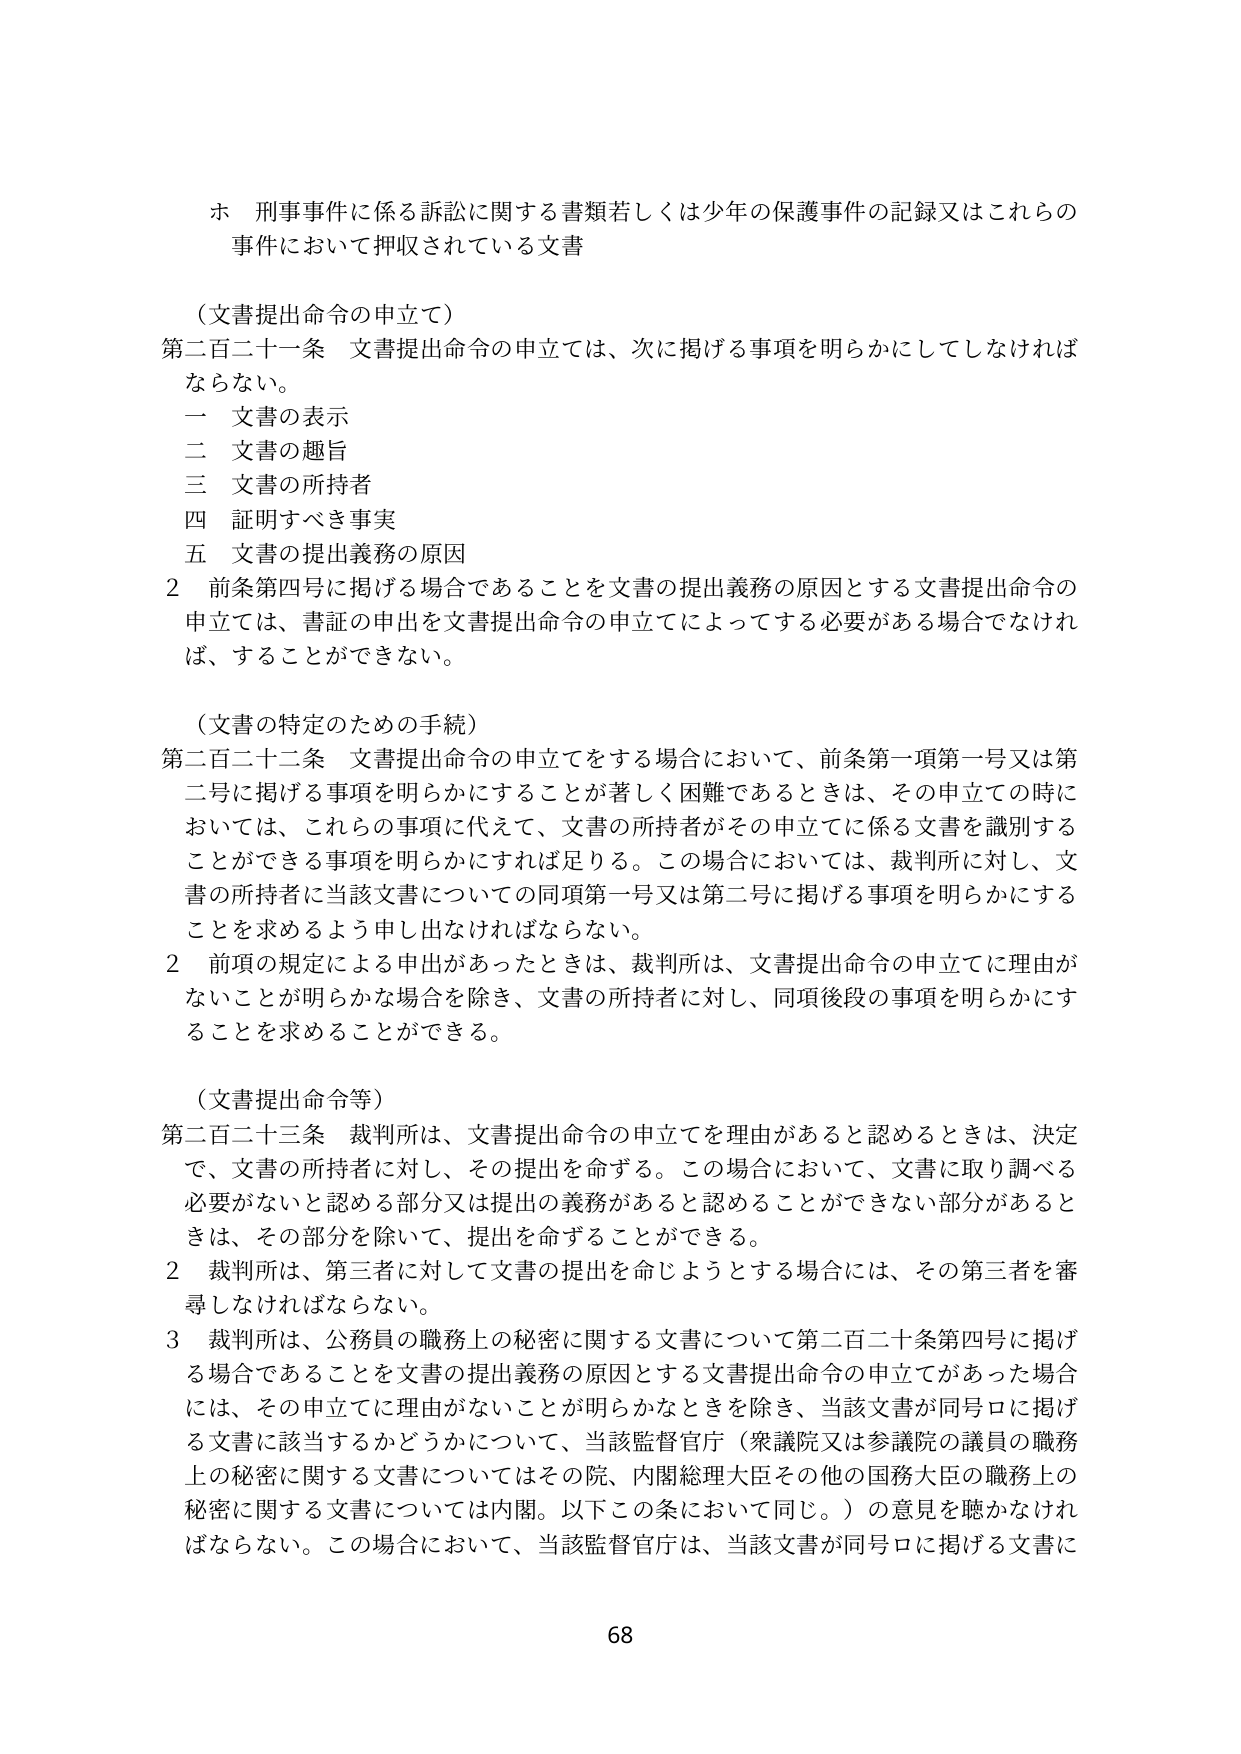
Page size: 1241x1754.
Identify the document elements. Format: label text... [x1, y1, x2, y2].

text 第二百二十三条 裁判所は、文書提出命令の申立てを理由があると認めるときは、決定で、文書の所持者に対し、その提出を命ずる。この場合において、文書に取り調べる必要がないと認める部分又は提出の義務があると認めることができない部分があるときは、その部分を除いて、提出を命ずることができる。 [161, 1116, 1079, 1253]
text ２ 前項の規定による申出があったときは、裁判所は、文書提出命令の申立てに理由がないことが明らかな場合を除き、文書の所持者に対し、同項後段の事項を明らかにすることを求めることができる。 [161, 945, 1079, 1048]
text ２ 裁判所は、第三者に対して文書の提出を命じようとする場合には、その第三者を審尋しなければならない。 [161, 1253, 1079, 1321]
text 四 証明すべき事実 [184, 501, 1079, 535]
text （文書提出命令の申立て） [184, 296, 1079, 330]
text ２ 前条第四号に掲げる場合であることを文書の提出義務の原因とする文書提出命令の申立ては、書証の申出を文書提出命令の申立てによってする必要がある場合でなければ、することができない。 [161, 569, 1079, 672]
text 二 文書の趣旨 [184, 433, 1079, 467]
text 三 文書の所持者 [184, 467, 1079, 501]
text 一 文書の表示 [184, 399, 1079, 433]
text 五 文書の提出義務の原因 [184, 535, 1079, 569]
text 第二百二十二条 文書提出命令の申立てをする場合において、前条第一項第一号又は第二号に掲げる事項を明らかにすることが著しく困難であるときは、その申立ての時においては、これらの事項に代えて、文書の所持者がその申立てに係る文書を識別することができる事項を明らかにすれば足りる。この場合においては、裁判所に対し、文書の所持者に当該文書についての同項第一号又は第二号に掲げる事項を明らかにすることを求めるよう申し出なければならない。 [161, 740, 1079, 945]
text 第二百二十一条 文書提出命令の申立ては、次に掲げる事項を明らかにしてしなければならない。 [161, 330, 1079, 399]
text （文書の特定のための手続） [184, 706, 1079, 740]
text （文書提出命令等） [184, 1082, 1079, 1116]
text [161, 1321, 1079, 1560]
text ホ 刑事事件に係る訴訟に関する書類若しくは少年の保護事件の記録又はこれらの事件において押収されている文書 [207, 194, 1079, 262]
